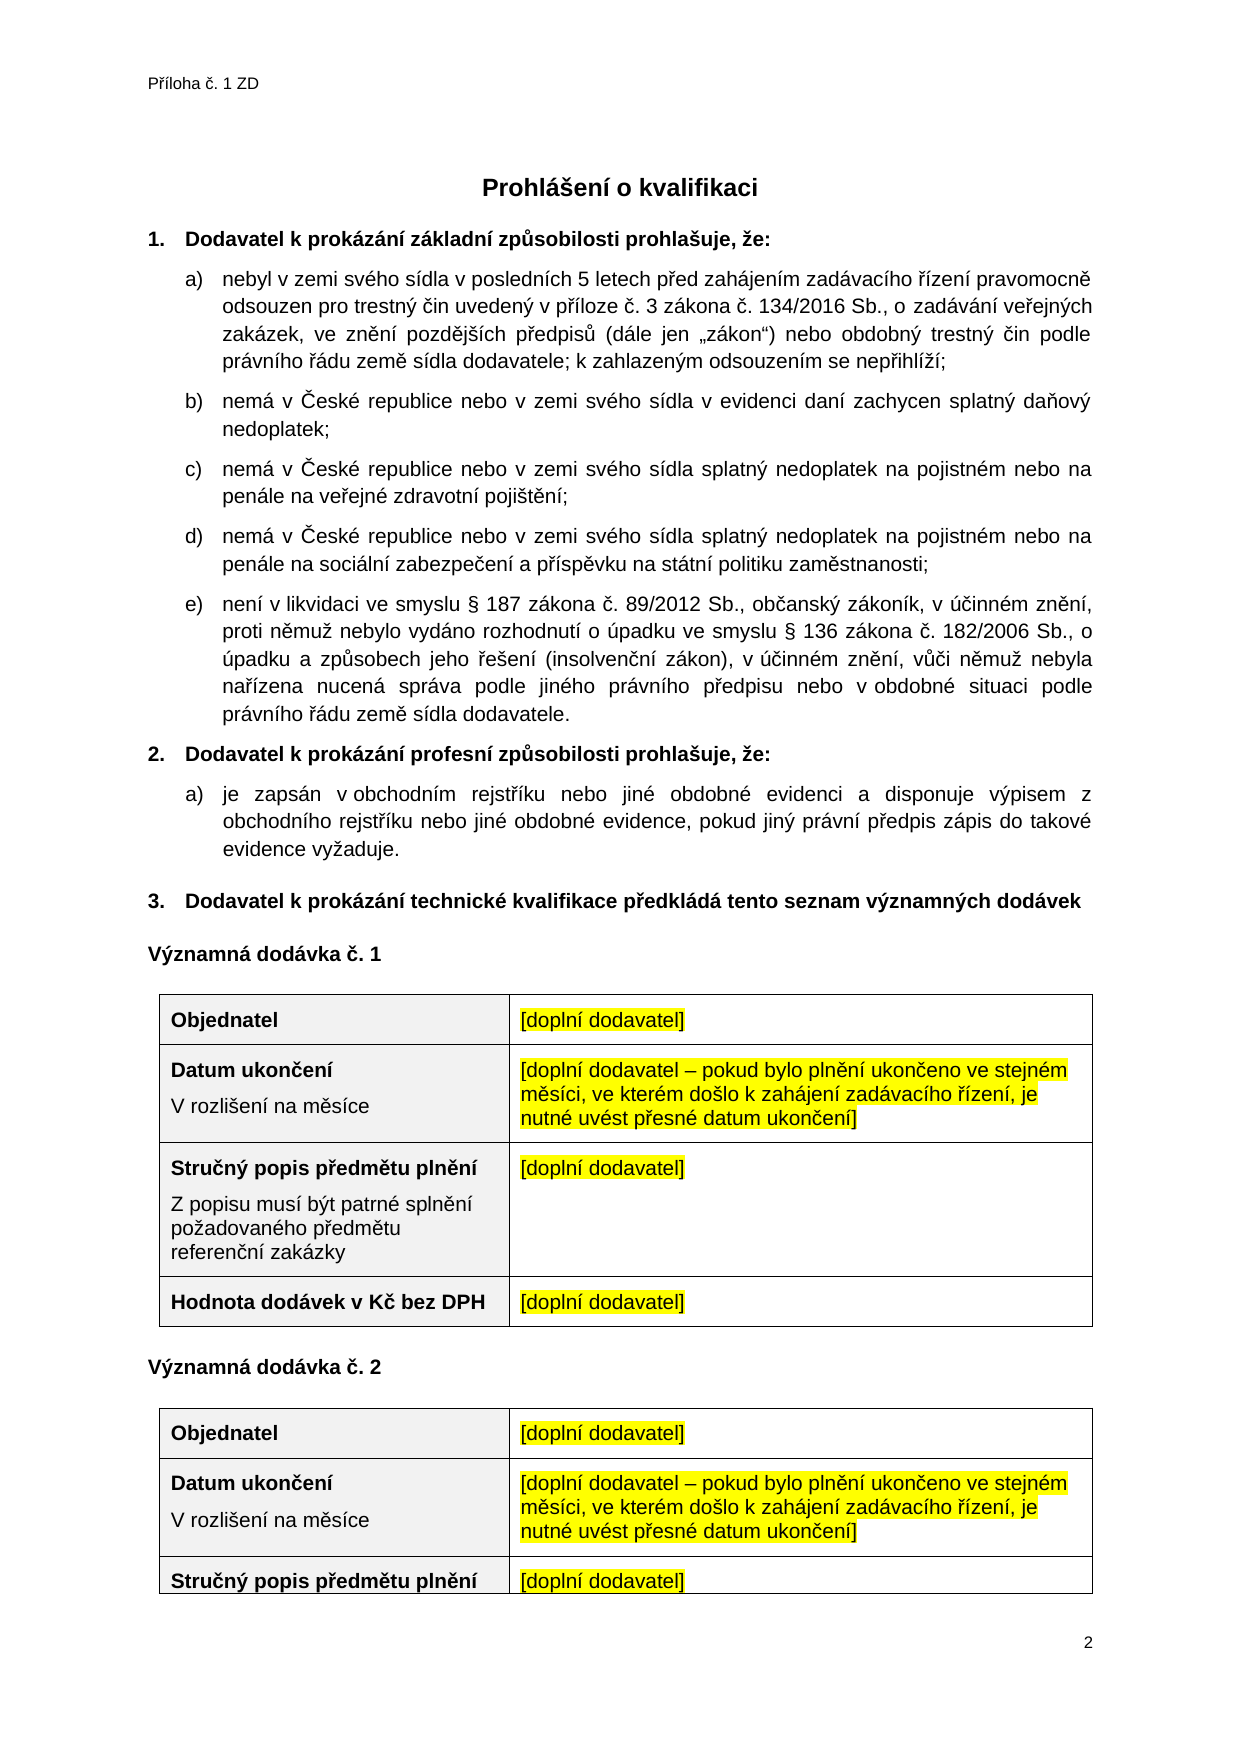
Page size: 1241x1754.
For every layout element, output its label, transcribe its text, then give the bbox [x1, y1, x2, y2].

list Dodavatel k prokázání základní způsobilosti prohlašuje, že: [148, 226, 1093, 250]
list nemá v České republice nebo v zemi svého sídla splatný nedoplatek na pojistném nebo na penále na veřejné zdravotní pojištění; [185, 456, 1093, 508]
list je zapsán v obchodním rejstříku nebo jiné obdobné evidenci a disponuje výpisem z obchodního rejstříku nebo jiné obdobné evidence, pokud jiný právní předpis zápis do takové evidence vyžaduje. [185, 781, 1093, 860]
table_cell Datum ukončení V rozlišení na měsíce [160, 1459, 509, 1556]
list není v likvidaci ve smyslu § 187 zákona č. 89/2012 Sb., občanský zákoník, v účinném znění, proti němuž nebylo vydáno rozhodnutí o úpadku ve smyslu § 136 zákona č. 182/2006 Sb., o úpadku a způsobech jeho řešení (insolvenční zákon), v účinném znění, vůči němuž nebyla nařízena nucená správa podle jiného právního předpisu nebo v obdobné situaci podle právního řádu země sídla dodavatele. [185, 591, 1093, 725]
table_cell Hodnota dodávek v Kč bez DPH [160, 1277, 509, 1326]
list Dodavatel k prokázání technické kvalifikace předkládá tento seznam významných dodávek [148, 889, 1093, 913]
table_header Objednatel [160, 995, 509, 1044]
table_cell [doplní dodavatel – pokud bylo plnění ukončeno ve stejném měsíci, ve kterém došlo k zahájení zadávacího řízení, je nutné uvést přesné datum ukončení] [510, 1459, 1092, 1556]
table_cell Stručný popis předmětu plnění Z popisu musí být patrné splnění požadovaného předmětu referenční zakázky [160, 1143, 509, 1276]
text Prohlášení o kvalifikaci [148, 173, 1093, 201]
table_header Objednatel [160, 1409, 509, 1458]
table_cell [doplní dodavatel] [510, 1277, 1092, 1326]
text Významná dodávka č. 1 [148, 941, 1093, 965]
list Dodavatel k prokázání profesní způsobilosti prohlašuje, že: [148, 741, 1093, 765]
list nebyl v zemi svého sídla v posledních 5 letech před zahájením zadávacího řízení pravomocně odsouzen pro trestný čin uvedený v příloze č. 3 zákona č. 134/2016 Sb., o zadávání veřejných zakázek, ve znění pozdějších předpisů (dále jen „zákon“) nebo obdobný trestný čin podle právního řádu země sídla dodavatele; k zahlazeným odsouzením se nepřihlíží; [185, 266, 1093, 373]
table_header [doplní dodavatel] [510, 995, 1092, 1044]
text Významná dodávka č. 2 [148, 1355, 1093, 1379]
table_cell [doplní dodavatel – pokud bylo plnění ukončeno ve stejném měsíci, ve kterém došlo k zahájení zadávacího řízení, je nutné uvést přesné datum ukončení] [510, 1045, 1092, 1142]
list nemá v České republice nebo v zemi svého sídla splatný nedoplatek na pojistném nebo na penále na sociální zabezpečení a příspěvku na státní politiku zaměstnanosti; [185, 524, 1093, 575]
table_cell [doplní dodavatel] [510, 1557, 1092, 1593]
list nemá v České republice nebo v zemi svého sídla v evidenci daní zachycen splatný daňový nedoplatek; [185, 389, 1093, 440]
table_cell Datum ukončení V rozlišení na měsíce [160, 1045, 509, 1142]
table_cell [160, 1557, 509, 1593]
table_cell [doplní dodavatel] [510, 1143, 1092, 1276]
table_header [doplní dodavatel] [510, 1409, 1092, 1458]
